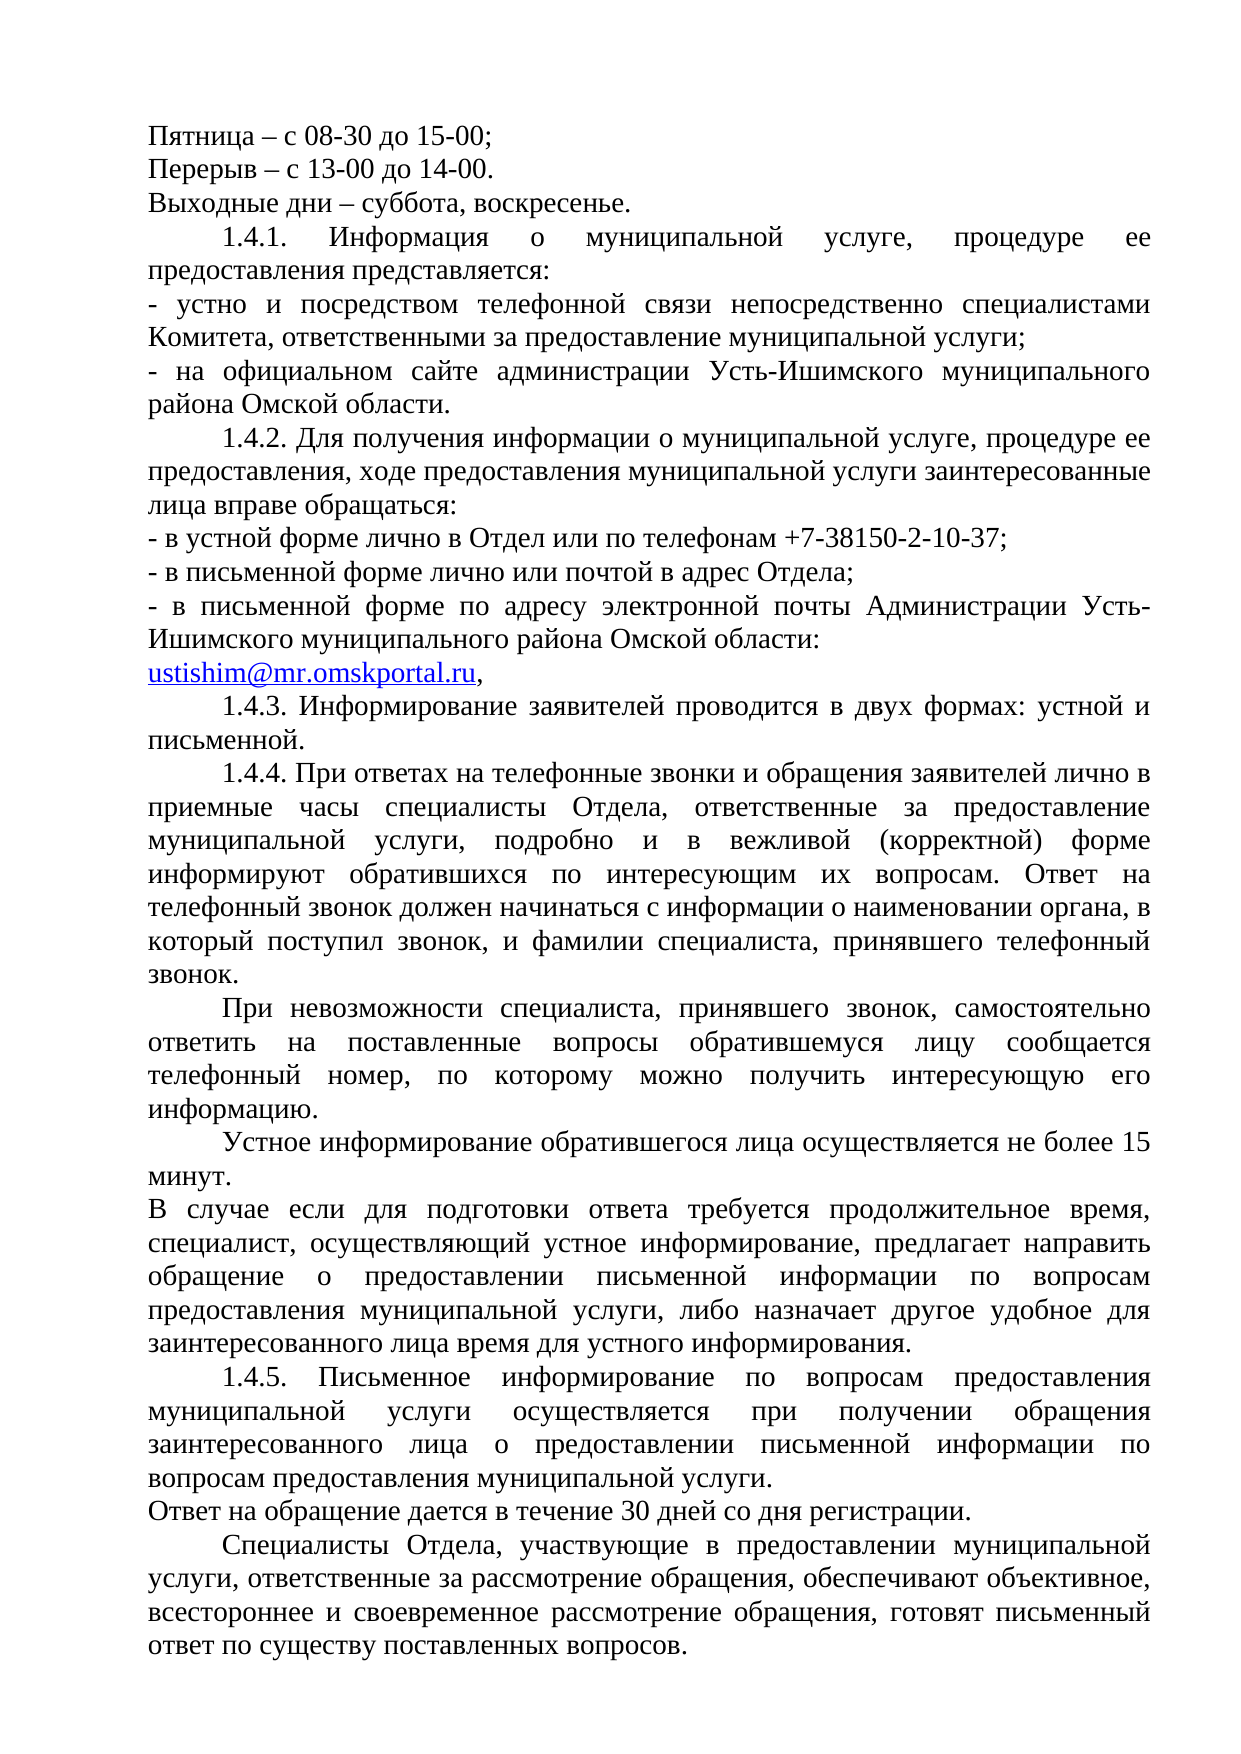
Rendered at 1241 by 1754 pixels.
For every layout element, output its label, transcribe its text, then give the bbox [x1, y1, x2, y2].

text При невозможности специалиста, принявшего звонок, самостоятельно ответить на поставленные вопросы обратившемуся лицу сообщается телефонный номер, по которому можно получить интересующую его информацию. [148, 990, 1152, 1124]
text Устное информирование обратившегося лица осуществляется не более 15 минут. [148, 1124, 1152, 1191]
text Перерыв – с 13-00 до 14-00. [148, 152, 1152, 185]
text - устно и посредством телефонной связи непосредственно специалистами Комитета, ответственными за предоставление муниципальной услуги; [148, 286, 1152, 353]
text 1.4.5. Письменное информирование по вопросам предоставления муниципальной услуги осуществляется при получении обращения заинтересованного лица о предоставлении письменной информации по вопросам предоставления муниципальной услуги. [148, 1359, 1152, 1493]
text 1.4.2. Для получения информации о муниципальной услуге, процедуре ее предоставления, ходе предоставления муниципальной услуги заинтересованные лица вправе обращаться: [148, 420, 1152, 521]
text Выходные дни – суббота, воскресенье. [148, 185, 1152, 219]
text - в устной форме лично в Отдел или по телефонам +7-38150-2-10-37; [148, 521, 1152, 554]
text - на официальном сайте администрации Усть-Ишимского муниципального района Омской области. [148, 353, 1152, 420]
text Ответ на обращение дается в течение 30 дней со дня регистрации. [148, 1493, 1152, 1527]
text - в письменной форме лично или почтой в адрес Отдела; [148, 554, 1152, 588]
text Пятница – с 08-30 до 15-00; [148, 118, 1152, 152]
text 1.4.4. При ответах на телефонные звонки и обращения заявителей лично в приемные часы специалисты Отдела, ответственные за предоставление муниципальной услуги, подробно и в вежливой (корректной) форме информируют обратившихся по интересующим их вопросам. Ответ на телефонный звонок должен начинаться с информации о наименовании органа, в который поступил звонок, и фамилии специалиста, принявшего телефонный звонок. [148, 755, 1152, 990]
text 1.4.1. Информация о муниципальной услуге, процедуре ее предоставления представляется: [148, 219, 1152, 286]
text В случае если для подготовки ответа требуется продолжительное время, специалист, осуществляющий устное информирование, предлагает направить обращение о предоставлении письменной информации по вопросам предоставления муниципальной услуги, либо назначает другое удобное для заинтересованного лица время для устного информирования. [148, 1191, 1152, 1359]
text - в письменной форме по адресу электронной почты Администрации Усть-Ишимского муниципального района Омской области: [148, 588, 1152, 655]
text ustishim@mr.omskportal.ru, [148, 655, 1152, 688]
text 1.4.3. Информирование заявителей проводится в двух формах: устной и письменной. [148, 688, 1152, 755]
text Специалисты Отдела, участвующие в предоставлении муниципальной услуги, ответственные за рассмотрение обращения, обеспечивают объективное, всестороннее и своевременное рассмотрение обращения, готовят письменный ответ по существу поставленных вопросов. [148, 1527, 1152, 1661]
